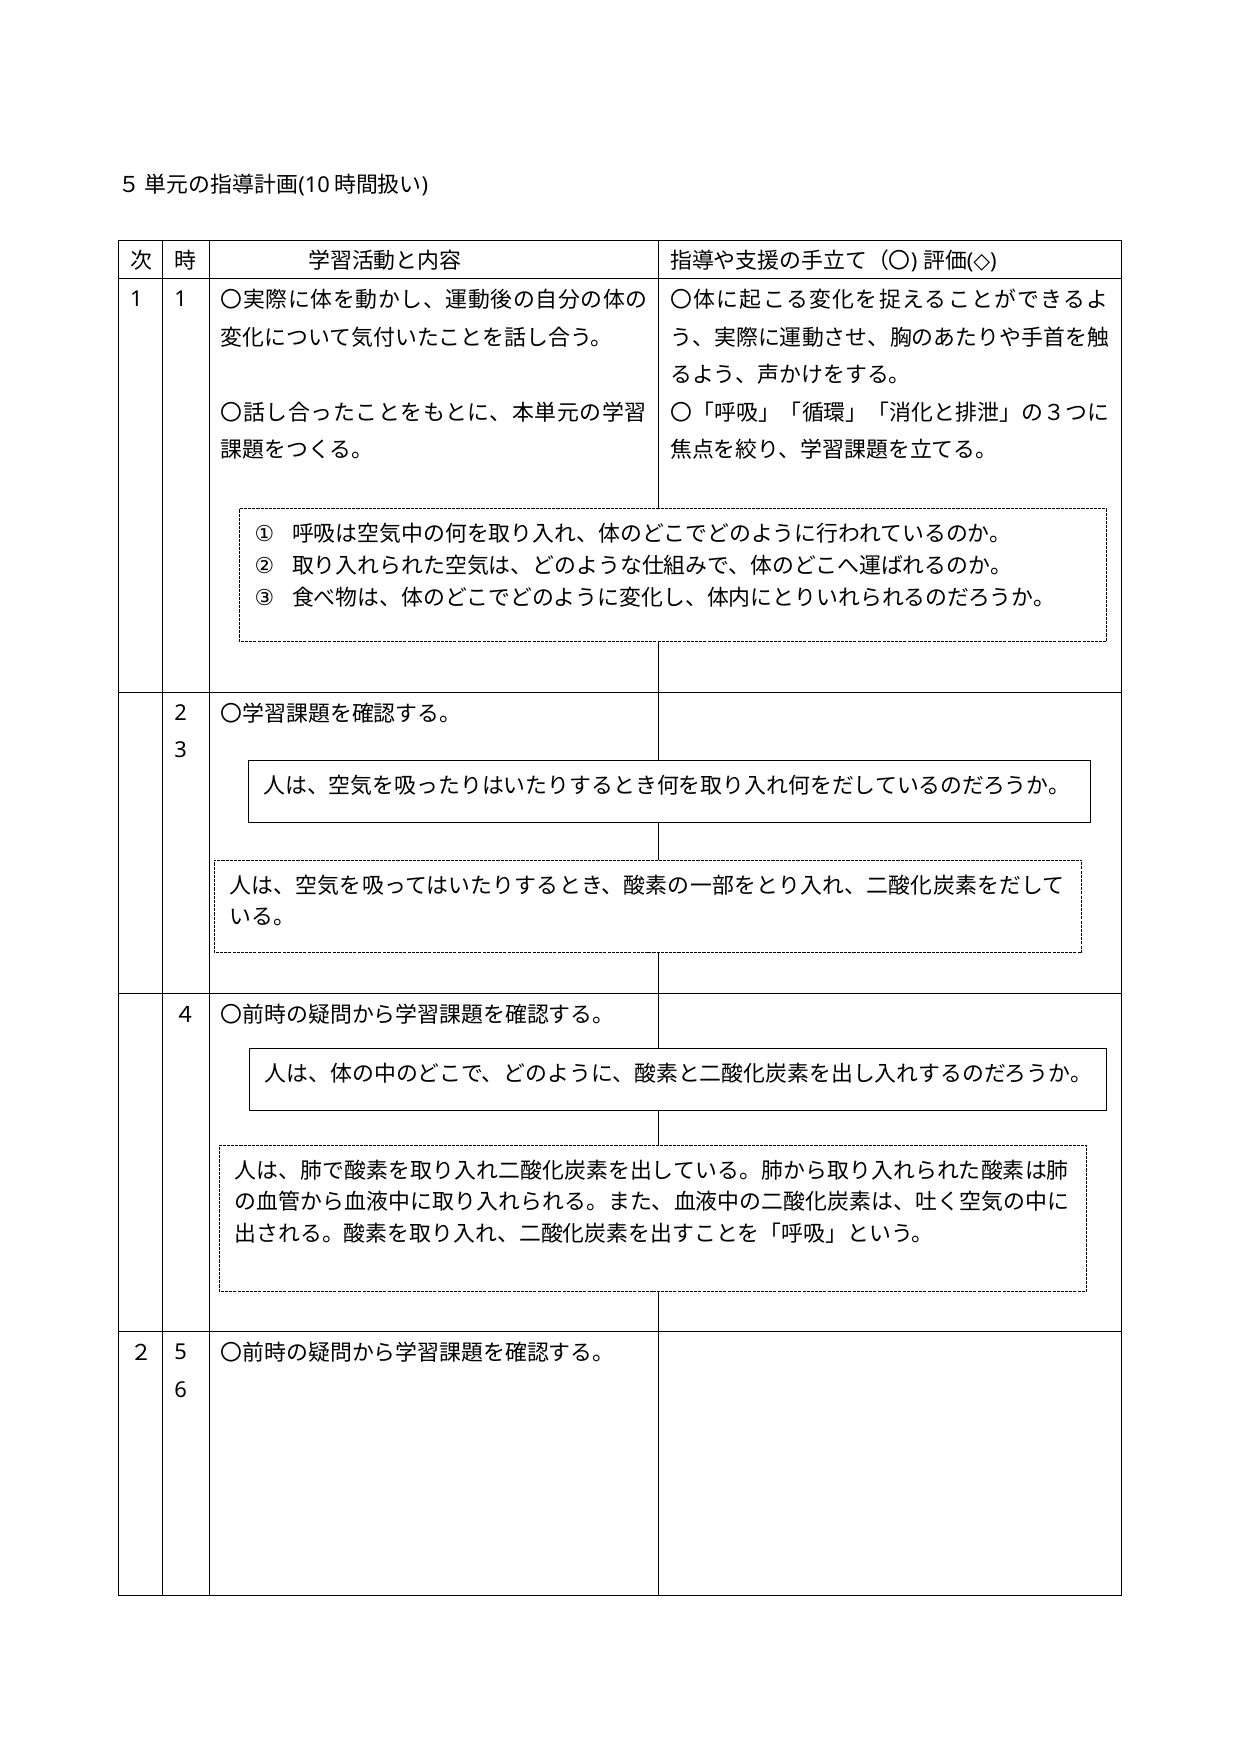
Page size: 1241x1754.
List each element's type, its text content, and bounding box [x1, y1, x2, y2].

text ５ 単元の指導計画(10時間扱い) [118, 164, 1122, 202]
table_header 次 [119, 241, 162, 278]
table_cell 〇実際に体を動かし、運動後の自分の体の変化について気付いたことを話し合う。 〇話し合ったことをもとに、本単元の学習課題をつくる。 [210, 279, 658, 692]
table_cell 1 [119, 279, 162, 692]
table_cell 5 6 7 [163, 1332, 209, 1595]
table_cell 〇学習課題を確認する。 [210, 693, 658, 993]
table_cell 1 [163, 279, 209, 692]
table_cell 2 3 [163, 693, 209, 993]
table_cell ４ [163, 994, 209, 1331]
table_cell [659, 1332, 1121, 1595]
table_cell [119, 994, 162, 1331]
table_cell [659, 994, 1121, 1331]
table_cell 〇前時の疑問から学習課題を確認する。 [210, 994, 658, 1331]
table_header 指導や支援の手立て（〇) 評価(◇) [659, 241, 1121, 278]
table_cell 〇体に起こる変化を捉えることができるよう、実際に運動させ、胸のあたりや手首を触るよう、声かけをする。 〇「呼吸」「循環」「消化と排泄」の３つに焦点を絞り、学習課題を立てる。 [659, 279, 1121, 692]
table_header 学習活動と内容 [210, 241, 658, 278]
table_header 時 [163, 241, 209, 278]
table_cell ２ 3 [119, 1332, 162, 1595]
table_cell [659, 693, 1121, 993]
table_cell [210, 1332, 658, 1595]
table_cell [119, 693, 162, 993]
